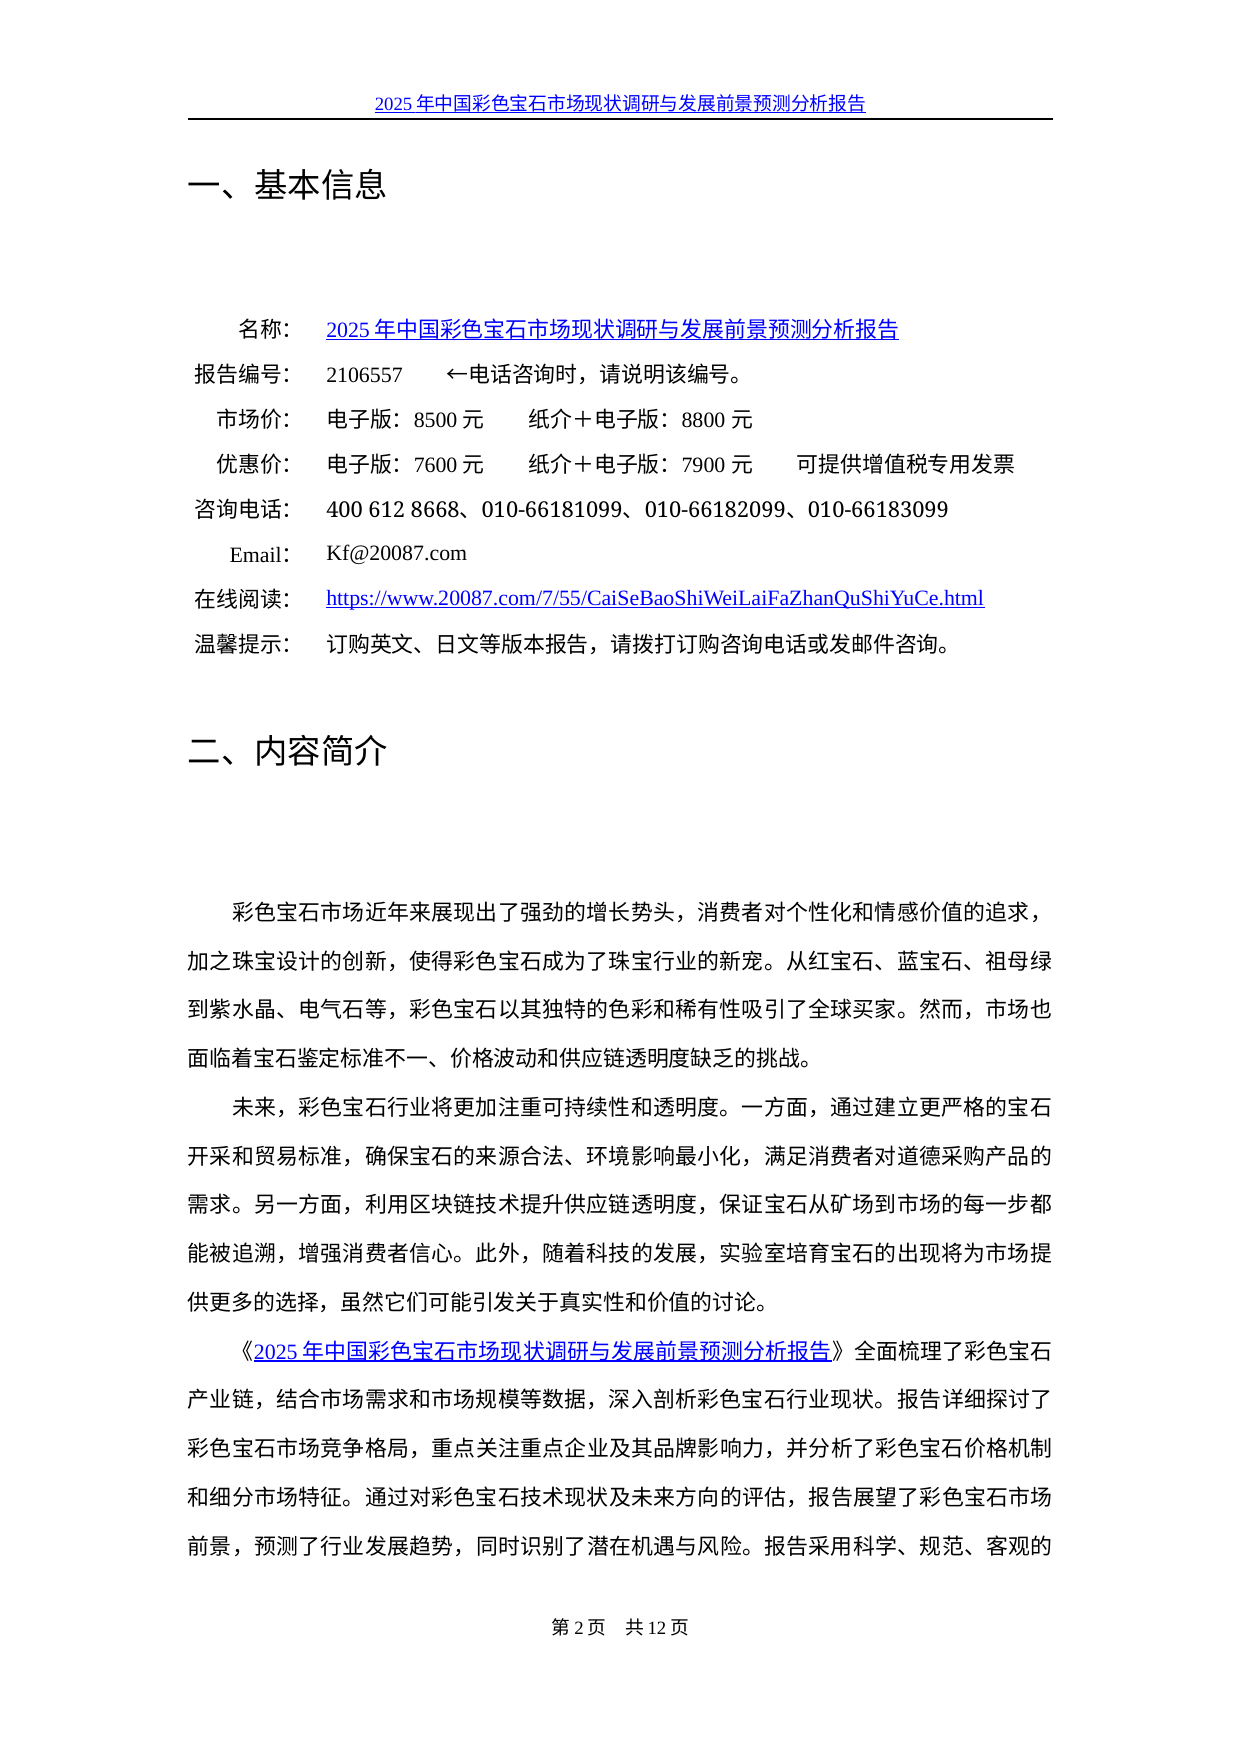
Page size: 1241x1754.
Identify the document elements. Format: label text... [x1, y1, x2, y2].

table_cell Kf@20087.com [315, 537, 1073, 582]
table_cell 优惠价： [167, 447, 315, 492]
table_cell 市场价： [167, 402, 315, 447]
table_cell 报告编号： [167, 357, 315, 402]
title 一、基本信息 [187, 150, 1053, 215]
table_cell 咨询电话： [167, 492, 315, 537]
table_cell 订购英文、日文等版本报告，请拨打订购咨询电话或发邮件咨询。 [315, 627, 1073, 672]
table_cell 电子版：8500 元 纸介＋电子版：8800 元 [315, 402, 1073, 447]
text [187, 894, 1053, 1561]
table_header 名称： [167, 312, 315, 357]
table_cell 400 612 8668、010-66181099、010-66182099、010-66183099 [315, 492, 1073, 537]
table_cell [315, 582, 1073, 627]
table_cell Email： [167, 537, 315, 582]
table_cell 温馨提示： [167, 627, 315, 672]
table_cell 2106557 ←电话咨询时，请说明该编号。 [315, 357, 1073, 402]
title 二、内容简介 [187, 717, 1053, 782]
table_cell 在线阅读： [167, 582, 315, 627]
table_header 2025年中国彩色宝石市场现状调研与发展前景预测分析报告 [315, 312, 1073, 357]
table_cell 电子版：7600 元 纸介＋电子版：7900 元 可提供增值税专用发票 [315, 447, 1073, 492]
